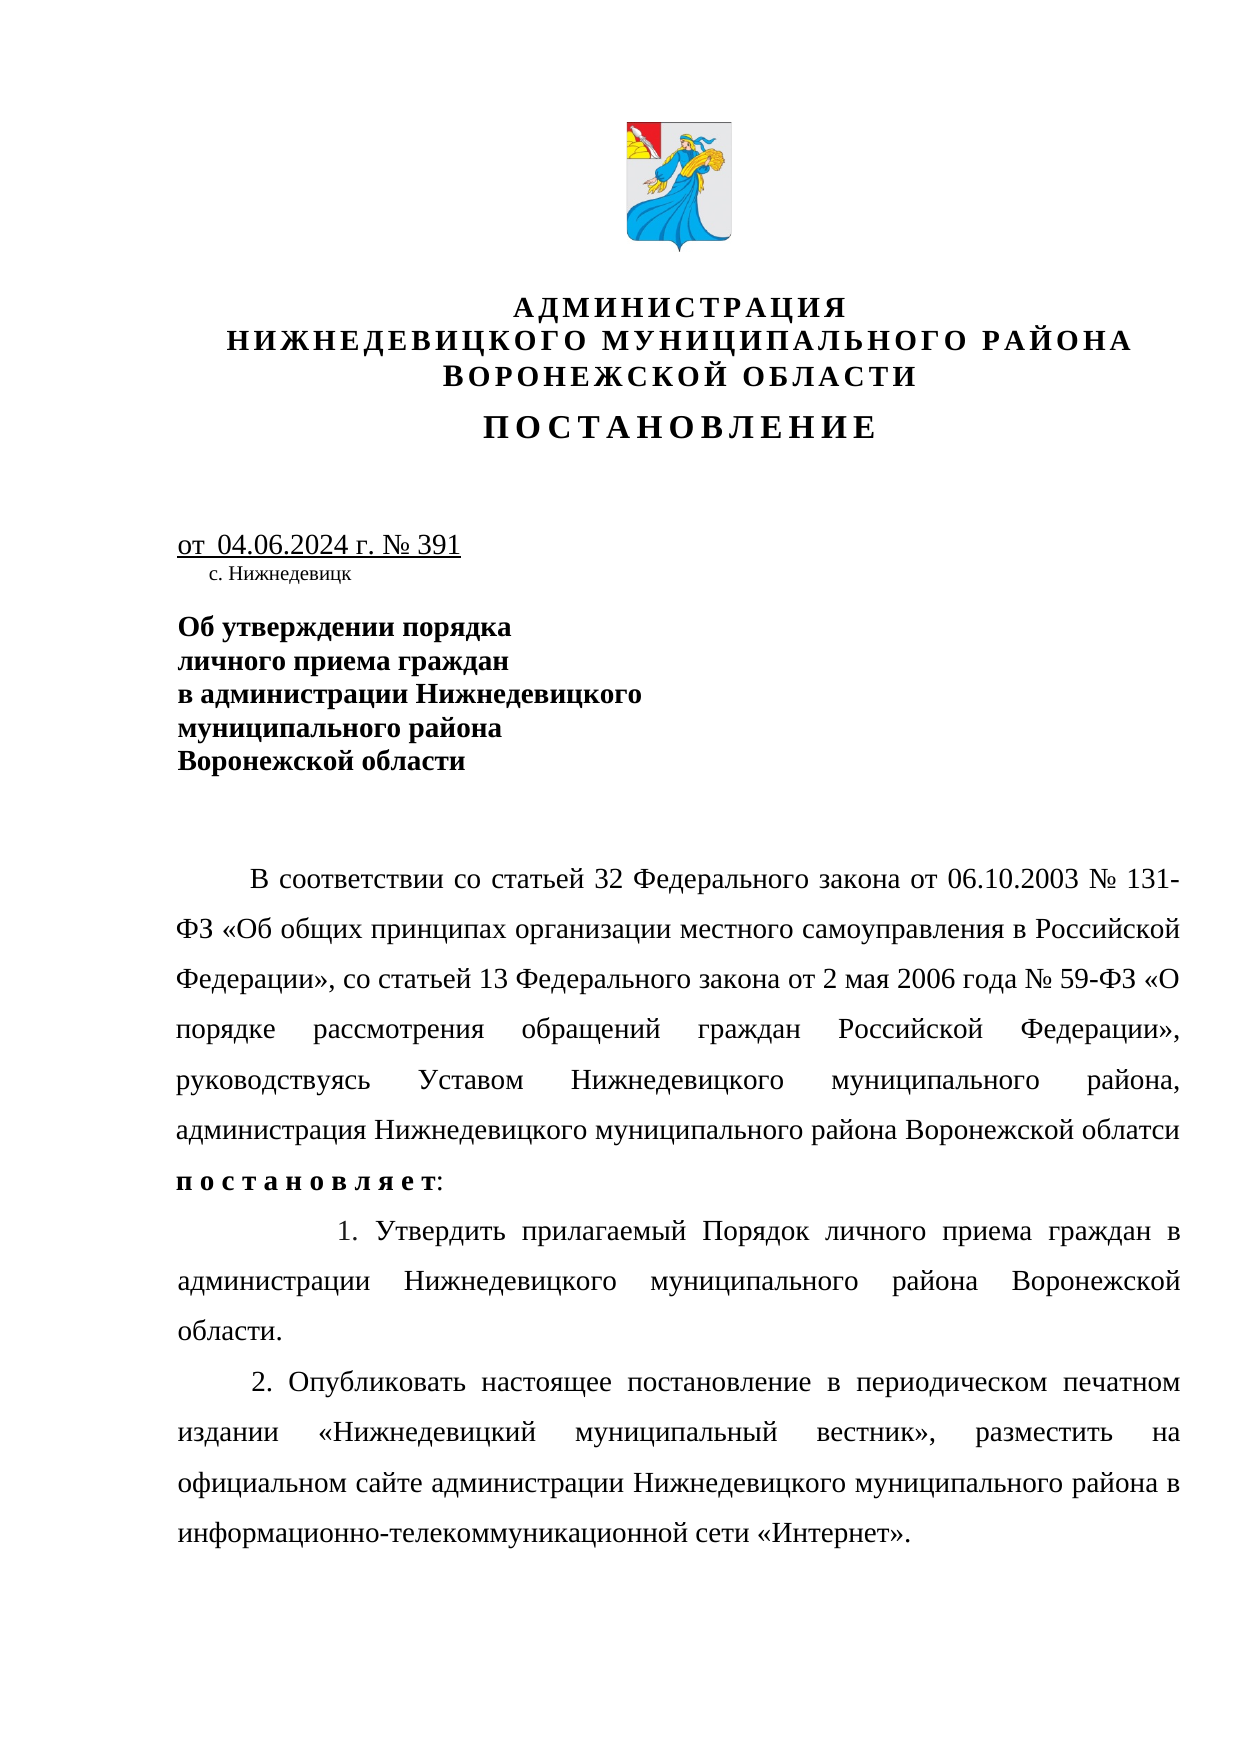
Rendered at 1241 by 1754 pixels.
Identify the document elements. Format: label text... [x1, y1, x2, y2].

subtitle НИЖНЕДЕВИЦКОГО МУНИЦИПАЛЬНОГО РАЙОНА ВОРОНЕЖСКОЙ ОБЛАСТИ [177, 323, 1181, 393]
text В соответствии со статьей 32 Федерального закона от 06.10.2003 № 131-ФЗ «Об общих принципах организации местного самоуправления в Российской Федерации», со статьей 13 Федерального закона от 2 мая 2006 года № 59-ФЗ «О порядке рассмотрения обращений граждан Российской Федерации», руководствуясь Уставом Нижнедевицкого муниципального района, администрация Нижнедевицкого муниципального района Воронежской облатси п о с т а н о в л я е т: [176, 861, 1181, 1196]
text личного приема граждан [177, 643, 1181, 676]
text муниципального района [177, 710, 1181, 743]
text от 04.06.2024 г. № 391 [177, 527, 1181, 561]
text с. Нижнедевицк [177, 561, 1181, 585]
text Воронежской области [177, 743, 1181, 777]
text 2. Опубликовать настоящее постановление в периодическом печатном издании «Нижнедевицкий муниципальный вестник», разместить на официальном сайте администрации Нижнедевицкого муниципального района в информационно-телекоммуникационной сети «Интернет». [177, 1364, 1181, 1549]
text Об утверждении порядка [177, 609, 1181, 643]
text в администрации Нижнедевицкого [177, 676, 1181, 710]
text ПОСТАНОВЛЕНИЕ [177, 405, 1181, 447]
subtitle АДМИНИСТРАЦИЯ [177, 290, 1181, 323]
picture [626, 122, 732, 252]
text 1. Утвердить прилагаемый Порядок личного приема граждан в администрации Нижнедевицкого муниципального района Воронежской области. [177, 1213, 1181, 1347]
